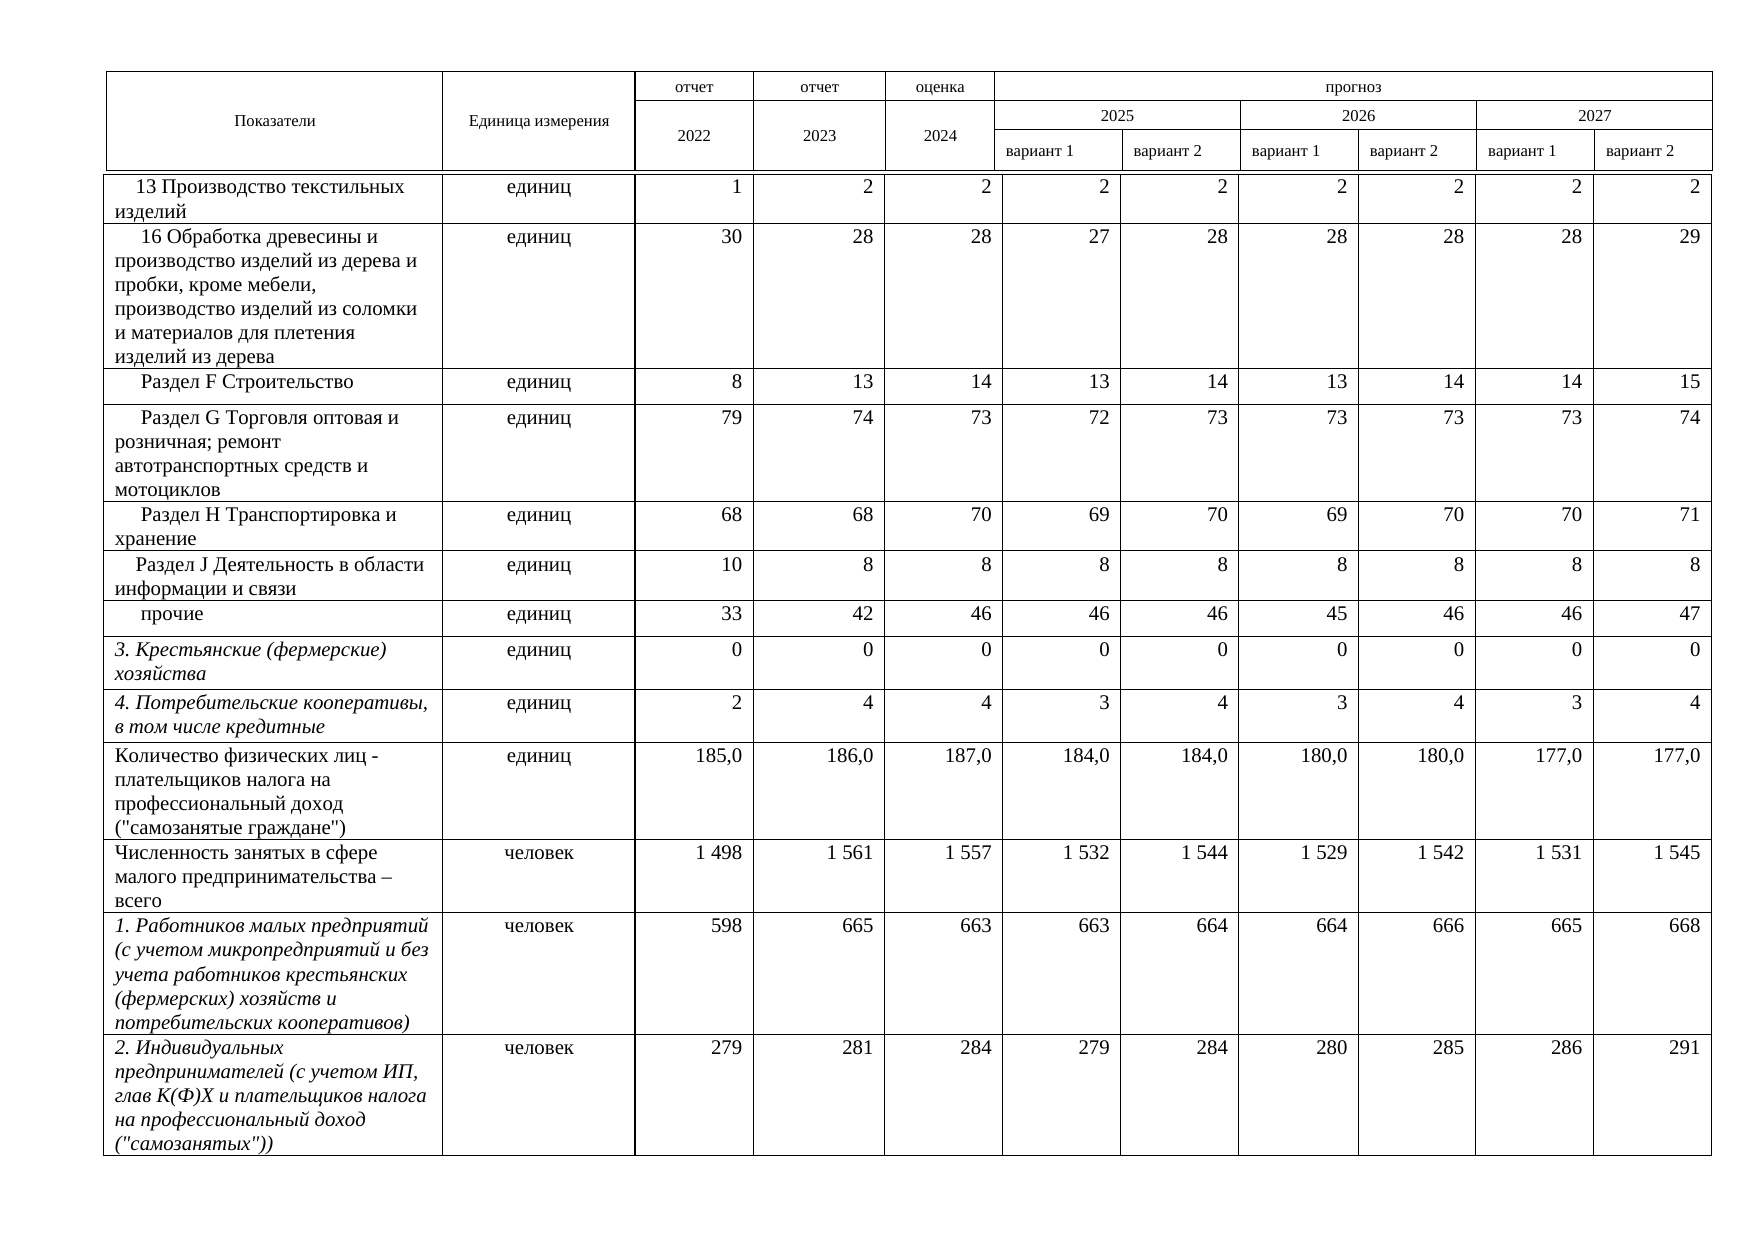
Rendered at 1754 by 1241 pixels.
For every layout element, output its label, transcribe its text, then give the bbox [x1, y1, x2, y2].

table_cell 27 [1003, 224, 1120, 368]
table_cell 664 [1121, 913, 1238, 1034]
table_cell 74 [754, 405, 884, 501]
table_cell 2. Индивидуальных предпринимателей (с учетом ИП, глав К(Ф)Х и плательщиков налога на профессиональный доход ("самозанятых")) [104, 1035, 442, 1155]
table_cell 13 [1003, 369, 1120, 404]
table_cell 16 Обработка древесины и производство изделий из дерева и пробки, кроме мебели, производство изделий из соломки и материалов для плетения изделий из дерева [104, 224, 442, 368]
table_cell 0 [754, 637, 884, 689]
table_cell 180,0 [1239, 743, 1358, 839]
table_cell 13 Производство текстильных изделий [104, 175, 442, 223]
table_cell 0 [1476, 637, 1593, 689]
table_cell 8 [754, 551, 884, 599]
table_cell Раздел G Торговля оптовая и розничная; ремонт автотранспортных средств и мотоциклов [104, 405, 442, 501]
table_cell 3 [1003, 690, 1120, 742]
table_cell единиц [443, 637, 634, 689]
table_cell 3. Крестьянские (фермерские) хозяйства [104, 637, 442, 689]
table_cell 74 [1594, 405, 1711, 501]
table_cell 2 [754, 175, 884, 223]
table_cell 28 [1239, 224, 1358, 368]
table_cell 0 [1003, 637, 1120, 689]
table_cell 1 557 [885, 840, 1002, 912]
table_cell 663 [1003, 913, 1120, 1034]
table_cell 2 [1239, 175, 1358, 223]
table_cell 73 [885, 405, 1002, 501]
table_cell 3 [1239, 690, 1358, 742]
table_cell единиц [443, 405, 634, 501]
table_cell 8 [1121, 551, 1238, 599]
table_cell 665 [1476, 913, 1593, 1034]
table_cell 10 [636, 551, 753, 599]
table_cell 2 [885, 175, 1002, 223]
table_cell 186,0 [754, 743, 884, 839]
table_cell 8 [1003, 551, 1120, 599]
table_cell 28 [1121, 224, 1238, 368]
table_cell 1 544 [1121, 840, 1238, 912]
table_cell 8 [1359, 551, 1475, 599]
table_cell 73 [1359, 405, 1475, 501]
table_cell 69 [1003, 502, 1120, 550]
table_cell единиц [443, 743, 634, 839]
table_cell 1 542 [1359, 840, 1475, 912]
table_cell 4. Потребительские кооперативы, в том числе кредитные [104, 690, 442, 742]
table_cell Раздел J Деятельность в области информации и связи [104, 551, 442, 599]
table_cell 1 545 [1594, 840, 1711, 912]
table_cell 47 [1594, 601, 1711, 636]
table_cell 284 [1121, 1035, 1238, 1155]
table_cell 14 [1476, 369, 1593, 404]
table_cell 663 [885, 913, 1002, 1034]
table_cell 13 [1239, 369, 1358, 404]
table_cell 0 [1359, 637, 1475, 689]
table_cell 70 [1121, 502, 1238, 550]
table_cell 42 [754, 601, 884, 636]
table_cell единиц [443, 551, 634, 599]
table_cell 1 529 [1239, 840, 1358, 912]
table_cell 73 [1121, 405, 1238, 501]
table_cell 1 532 [1003, 840, 1120, 912]
table_cell 0 [1594, 637, 1711, 689]
table_cell 0 [885, 637, 1002, 689]
table_cell 2 [1594, 175, 1711, 223]
table_cell 46 [1121, 601, 1238, 636]
table_cell 0 [1121, 637, 1238, 689]
table_cell 4 [885, 690, 1002, 742]
table_cell единиц [443, 224, 634, 368]
table_cell единиц [443, 601, 634, 636]
table_cell 2 [1121, 175, 1238, 223]
table_cell 280 [1239, 1035, 1358, 1155]
table_cell 1 531 [1476, 840, 1593, 912]
table_cell 8 [1594, 551, 1711, 599]
table_cell 46 [1003, 601, 1120, 636]
table_cell 29 [1594, 224, 1711, 368]
table_cell 46 [1359, 601, 1475, 636]
table_cell 666 [1359, 913, 1475, 1034]
table_cell 4 [1594, 690, 1711, 742]
table_cell 0 [1239, 637, 1358, 689]
table_cell 4 [1121, 690, 1238, 742]
table_cell 185,0 [636, 743, 753, 839]
table_cell 3 [1476, 690, 1593, 742]
table_cell 28 [754, 224, 884, 368]
table_cell 79 [636, 405, 753, 501]
table_cell 46 [1476, 601, 1593, 636]
table_cell 1 [636, 175, 753, 223]
table_cell 70 [885, 502, 1002, 550]
table_cell 184,0 [1121, 743, 1238, 839]
table_cell 286 [1476, 1035, 1593, 1155]
table_cell 598 [636, 913, 753, 1034]
table_cell 664 [1239, 913, 1358, 1034]
table_cell 177,0 [1476, 743, 1593, 839]
table_cell 46 [885, 601, 1002, 636]
table_cell 1 561 [754, 840, 884, 912]
table_cell 668 [1594, 913, 1711, 1034]
table_cell 2 [636, 690, 753, 742]
table_cell 665 [754, 913, 884, 1034]
table_cell 73 [1476, 405, 1593, 501]
table_cell 8 [1476, 551, 1593, 599]
table_cell 45 [1239, 601, 1358, 636]
table_cell 71 [1594, 502, 1711, 550]
table_cell 28 [885, 224, 1002, 368]
table_cell 28 [1359, 224, 1475, 368]
table_cell Количество физических лиц - плательщиков налога на профессиональный доход ("самозанятые граждане") [104, 743, 442, 839]
table_cell 279 [636, 1035, 753, 1155]
table_cell 2 [1003, 175, 1120, 223]
table_cell 69 [1239, 502, 1358, 550]
table_cell 177,0 [1594, 743, 1711, 839]
table_cell 30 [636, 224, 753, 368]
table_cell 285 [1359, 1035, 1475, 1155]
table_cell 8 [1239, 551, 1358, 599]
table_cell 70 [1476, 502, 1593, 550]
table_cell Раздел F Строительство [104, 369, 442, 404]
table_cell Раздел H Транспортировка и хранение [104, 502, 442, 550]
table_cell человек [443, 913, 634, 1034]
table_cell 291 [1594, 1035, 1711, 1155]
table_cell 14 [1359, 369, 1475, 404]
table_cell 70 [1359, 502, 1475, 550]
table_cell 1. Работников малых предприятий (с учетом микропредприятий и без учета работников крестьянских (фермерских) хозяйств и потребительских кооперативов) [104, 913, 442, 1034]
table_cell 284 [885, 1035, 1002, 1155]
table_cell единиц [443, 175, 634, 223]
table_cell 281 [754, 1035, 884, 1155]
table_cell 33 [636, 601, 753, 636]
table_cell 279 [1003, 1035, 1120, 1155]
table_cell 73 [1239, 405, 1358, 501]
table_cell единиц [443, 369, 634, 404]
table_cell 1 498 [636, 840, 753, 912]
table_cell 180,0 [1359, 743, 1475, 839]
table_cell человек [443, 840, 634, 912]
table_cell 68 [636, 502, 753, 550]
table_cell 8 [885, 551, 1002, 599]
table_cell 2 [1476, 175, 1593, 223]
table_cell 4 [1359, 690, 1475, 742]
table_cell 68 [754, 502, 884, 550]
table_cell 72 [1003, 405, 1120, 501]
table_cell 0 [636, 637, 753, 689]
table_cell 28 [1476, 224, 1593, 368]
table_cell единиц [443, 690, 634, 742]
table_cell 184,0 [1003, 743, 1120, 839]
table_cell 13 [754, 369, 884, 404]
table_cell 2 [1359, 175, 1475, 223]
table_cell прочие [104, 601, 442, 636]
table_cell 187,0 [885, 743, 1002, 839]
table_cell 4 [754, 690, 884, 742]
table_cell 8 [636, 369, 753, 404]
table_cell 14 [1121, 369, 1238, 404]
table_cell единиц [443, 502, 634, 550]
table_cell 15 [1594, 369, 1711, 404]
table_cell человек [443, 1035, 634, 1155]
table_cell Численность занятых в сфере малого предпринимательства – всего [104, 840, 442, 912]
table_cell 14 [885, 369, 1002, 404]
